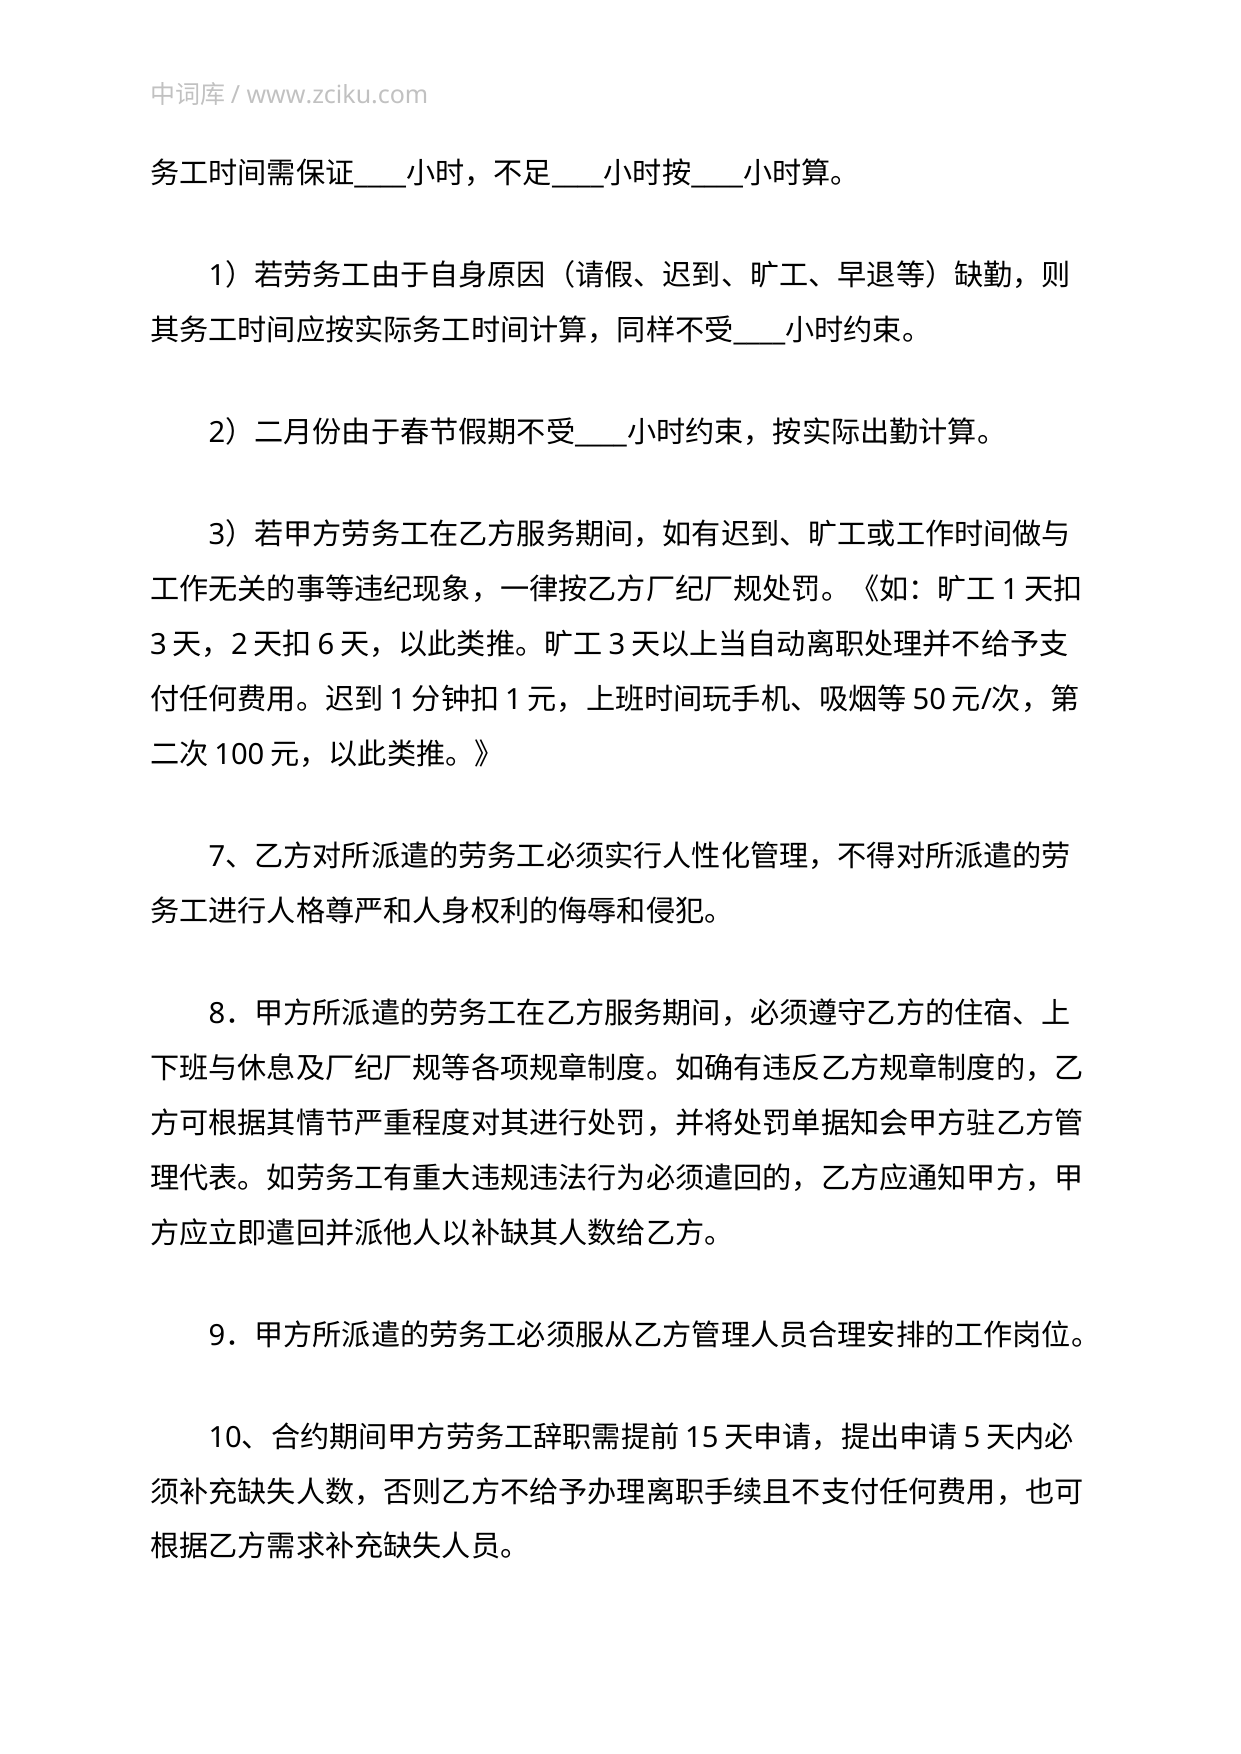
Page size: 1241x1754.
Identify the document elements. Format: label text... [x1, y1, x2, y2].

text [150, 150, 1090, 192]
text 10、合约期间甲方劳务工辞职需提前15天申请，提出申请5天内必须补充缺失人数，否则乙方不给予办理离职手续且不支付任何费用，也可根据乙方需求补充缺失人员。 [150, 1413, 1090, 1565]
text 7、乙方对所派遣的劳务工必须实行人性化管理，不得对所派遣的劳务工进行人格尊严和人身权利的侮辱和侵犯。 [150, 833, 1090, 930]
text 9．甲方所派遣的劳务工必须服从乙方管理人员合理安排的工作岗位。 [150, 1311, 1090, 1353]
text 1）若劳务工由于自身原因（请假、迟到、旷工、早退等）缺勤，则其务工时间应按实际务工时间计算，同样不受____小时约束。 [150, 252, 1090, 349]
text 3）若甲方劳务工在乙方服务期间，如有迟到、旷工或工作时间做与工作无关的事等违纪现象，一律按乙方厂纪厂规处罚。《如：旷工1天扣3天，2天扣6天，以此类推。旷工3天以上当自动离职处理并不给予支付任何费用。迟到1分钟扣1元，上班时间玩手机、吸烟等50元/次，第二次100元，以此类推。》 [150, 511, 1090, 773]
text 8．甲方所派遣的劳务工在乙方服务期间，必须遵守乙方的住宿、上下班与休息及厂纪厂规等各项规章制度。如确有违反乙方规章制度的，乙方可根据其情节严重程度对其进行处罚，并将处罚单据知会甲方驻乙方管理代表。如劳务工有重大违规违法行为必须遣回的，乙方应通知甲方，甲方应立即遣回并派他人以补缺其人数给乙方。 [150, 990, 1090, 1252]
text 2）二月份由于春节假期不受____小时约束，按实际出勤计算。 [150, 409, 1090, 451]
